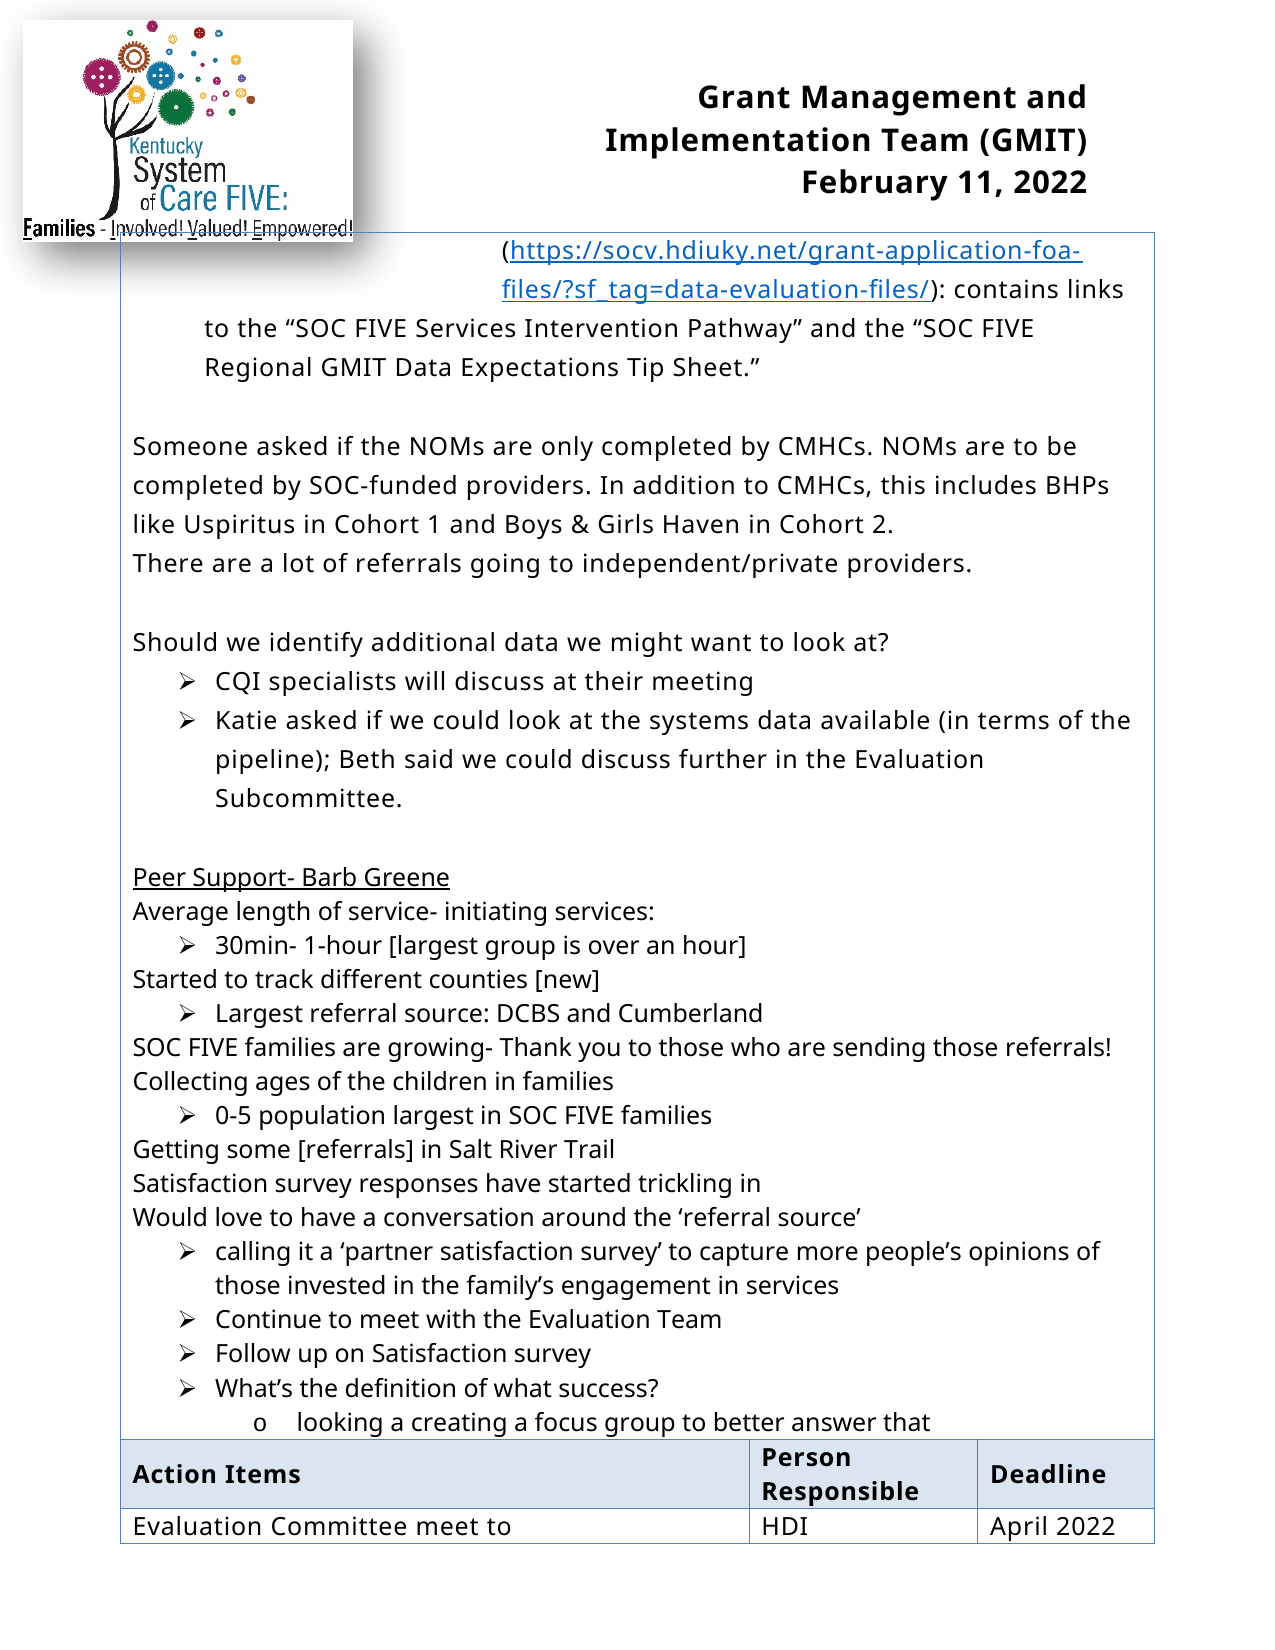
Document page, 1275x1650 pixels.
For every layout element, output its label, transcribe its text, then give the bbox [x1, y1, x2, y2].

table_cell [121, 1509, 749, 1543]
table_cell Person Responsible [750, 1440, 977, 1508]
table_cell April 2022 [978, 1509, 1154, 1543]
table_cell Action Items [121, 1440, 749, 1508]
table_cell Deadline [978, 1440, 1154, 1508]
picture [23, 20, 353, 242]
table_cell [121, 233, 1154, 1438]
table_cell HDI [750, 1509, 977, 1543]
